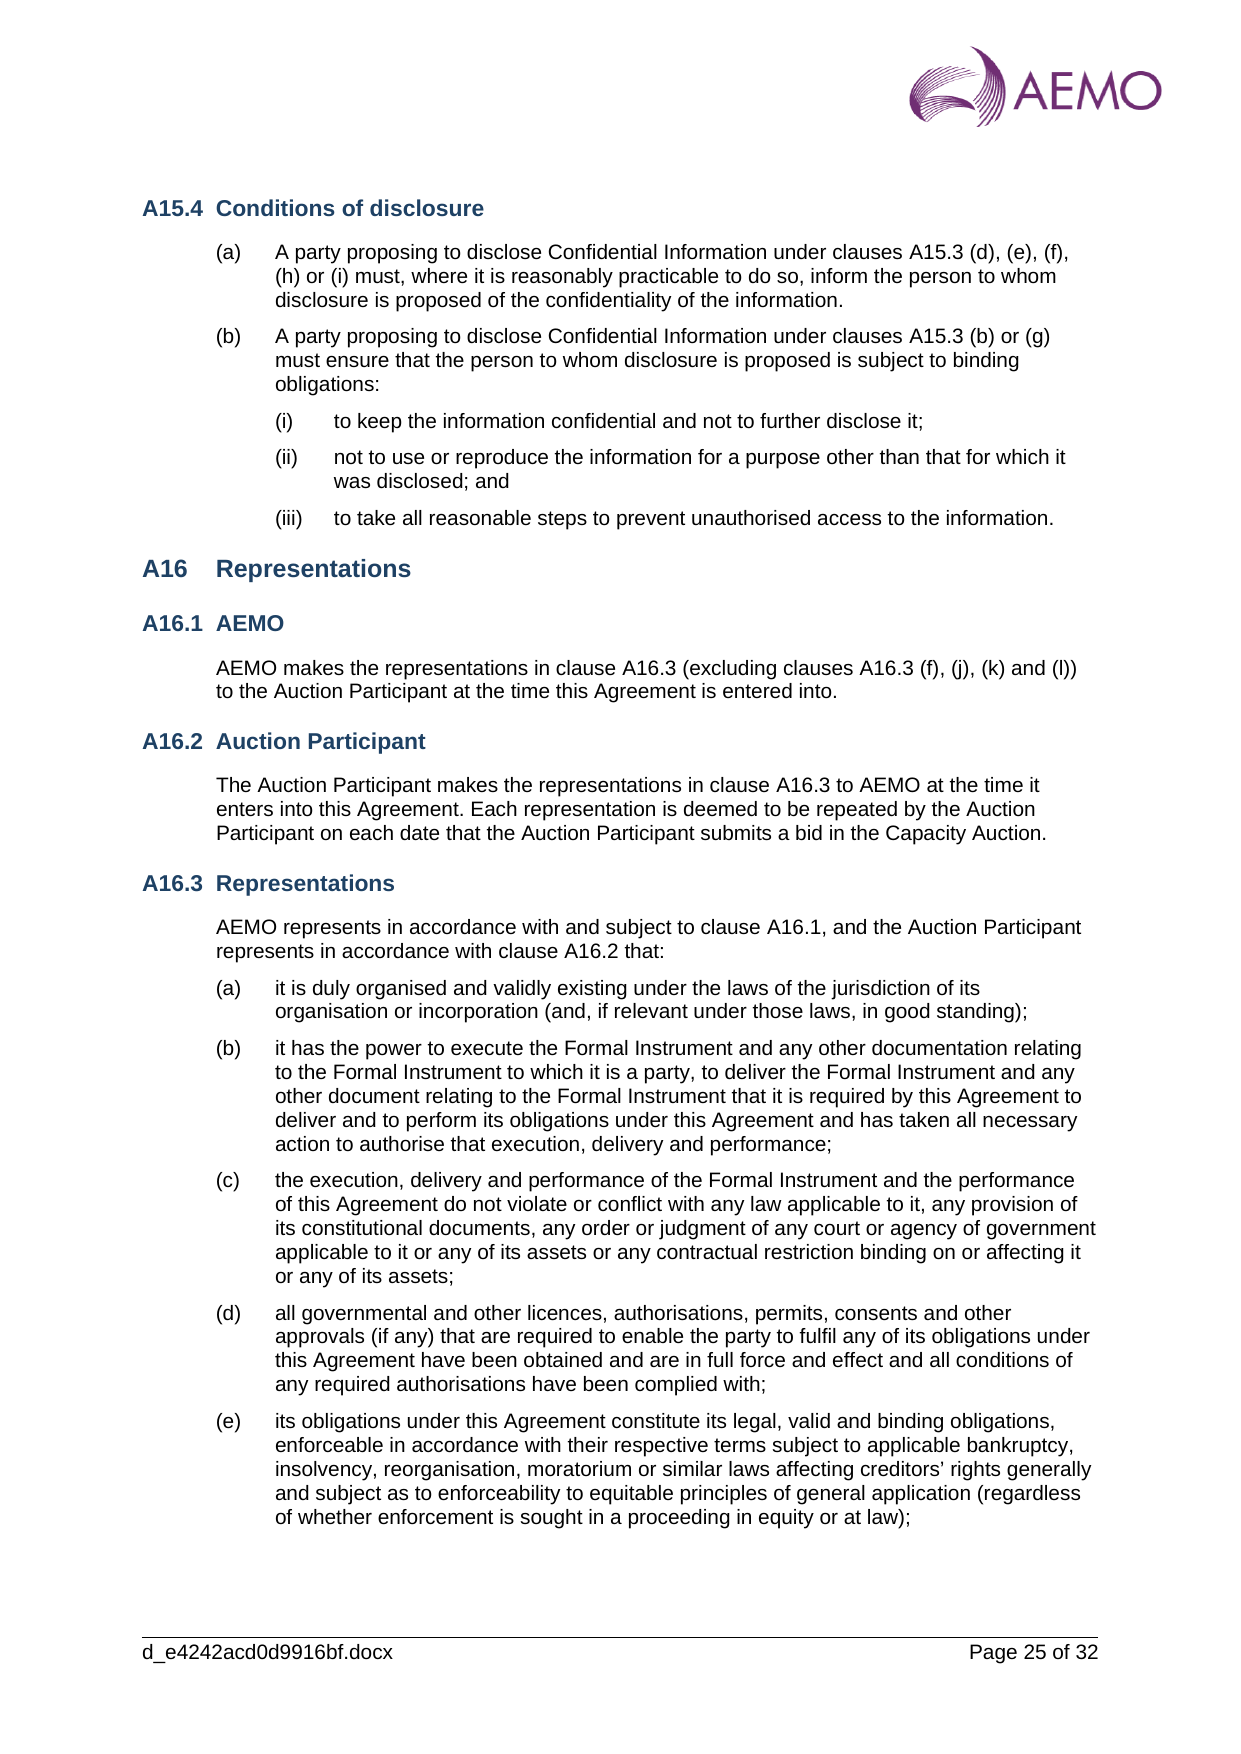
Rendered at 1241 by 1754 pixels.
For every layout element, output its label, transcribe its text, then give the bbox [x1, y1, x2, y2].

text The Auction Participant makes the representations in clause A16.3 to AEMO at the time it enters into this Agreement. Each representation is deemed to be repeated by the Auction Participant on each date that the Auction Participant submits a bid in the Capacity Auction. [216, 773, 1098, 845]
list its obligations under this Agreement constitute its legal, valid and binding obligations, enforceable in accordance with their respective terms subject to applicable bankruptcy, insolvency, reorganisation, moratorium or similar laws affecting creditors’ rights generally and subject as to enforceability to equitable principles of general application (regardless of whether enforcement is sought in a proceeding in equity or at law); [216, 1409, 1098, 1528]
list it is duly organised and validly existing under the laws of the jurisdiction of its organisation or incorporation (and, if relevant under those laws, in good standing); [216, 975, 1098, 1023]
list A party proposing to disclose Confidential Information under clauses A15.3 (b) or (g) must ensure that the person to whom disclosure is proposed is subject to binding obligations: [216, 324, 1098, 396]
subtitle Representations [142, 554, 1098, 583]
list to take all reasonable steps to prevent unauthorised access to the information. [275, 505, 1098, 529]
subtitle Auction Participant [142, 728, 1098, 754]
list to keep the information confidential and not to further disclose it; [275, 408, 1098, 432]
list the execution, delivery and performance of the Formal Instrument and the performance of this Agreement do not violate or conflict with any law applicable to it, any provision of its constitutional documents, any order or judgment of any court or agency of government applicable to it or any of its assets or any contractual restriction binding on or affecting it or any of its assets; [216, 1168, 1098, 1288]
list A party proposing to disclose Confidential Information under clauses A15.3 (d), (e), (f), (h) or (i) must, where it is reasonably practicable to do so, inform the person to whom disclosure is proposed of the confidentiality of the information. [216, 240, 1098, 312]
subtitle Conditions of disclosure [142, 195, 1098, 221]
subtitle AEMO [142, 610, 1098, 637]
list not to use or reproduce the information for a purpose other than that for which it was disclosed; and [275, 445, 1098, 493]
list it has the power to execute the Formal Instrument and any other documentation relating to the Formal Instrument to which it is a party, to deliver the Formal Instrument and any other document relating to the Formal Instrument that it is required by this Agreement to deliver and to perform its obligations under this Agreement and has taken all necessary action to authorise that execution, delivery and performance; [216, 1036, 1098, 1156]
list all governmental and other licences, authorisations, permits, consents and other approvals (if any) that are required to enable the party to fulfil any of its obligations under this Agreement have been obtained and are in full force and effect and all conditions of any required authorisations have been complied with; [216, 1300, 1098, 1396]
text AEMO represents in accordance with and subject to clause A16.1, and the Auction Participant represents in accordance with clause A16.2 that: [216, 915, 1098, 963]
picture [865, 32, 1203, 150]
text AEMO makes the representations in clause A16.3 (excluding clauses A16.3 (f), (j), (k) and (l)) to the Auction Participant at the time this Agreement is entered into. [216, 655, 1098, 703]
subtitle Representations [142, 870, 1098, 896]
